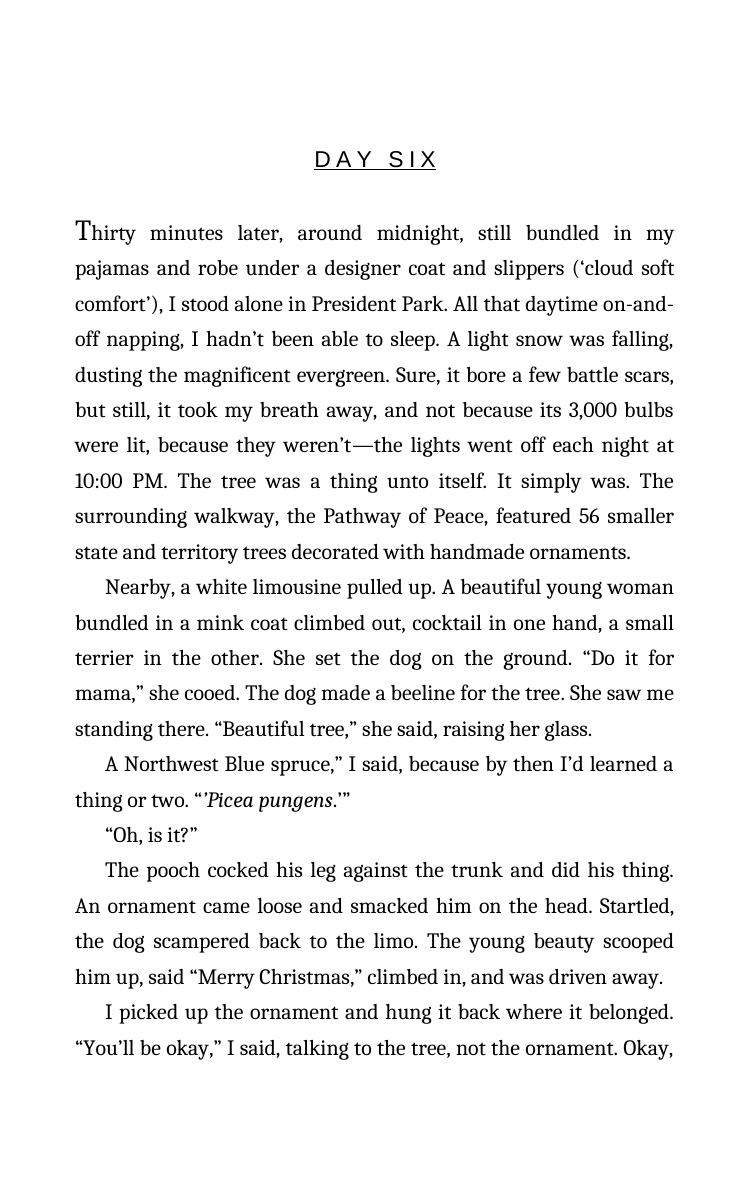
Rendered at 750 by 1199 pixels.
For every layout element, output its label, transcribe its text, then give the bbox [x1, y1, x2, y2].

text Nearby, a white limousine pulled up. A beautiful young woman bundled in a mink coat climbed out, cocktail in one hand, a small terrier in the other. She set the dog on the ground. “Do it for mama,” she cooed. The dog made a beeline for the tree. She saw me standing there. “Beautiful tree,” she said, raising her glass. [75, 566, 675, 743]
text The pooch cocked his leg against the trunk and did his thing. An ornament came loose and smacked him on the head. Startled, the dog scampered back to the limo. The young beauty scooped him up, said “Merry Christmas,” climbed in, and was driven away. [75, 849, 675, 991]
text “Oh, is it?” [75, 814, 675, 849]
subtitle DAY SIX [75, 139, 675, 174]
text A Northwest Blue spruce,” I said, because by then I’d learned a thing or two. “’Picea pungens.’” [75, 743, 675, 814]
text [75, 991, 675, 1062]
text Thirty minutes later, around midnight, still bundled in my pajamas and robe under a designer coat and slippers (‘cloud soft comfort’), I stood alone in President Park. All that daytime on-and-off napping, I hadn’t been able to sleep. A light snow was falling, dusting the magnificent evergreen. Sure, it bore a few battle scars, but still, it took my breath away, and not because its 3,000 bulbs were lit, because they weren’t—the lights went off each night at 10:00 PM. The tree was a thing unto itself. It simply was. The surrounding walkway, the Pathway of Peace, featured 56 smaller state and territory trees decorated with handmade ornaments. [75, 212, 675, 566]
